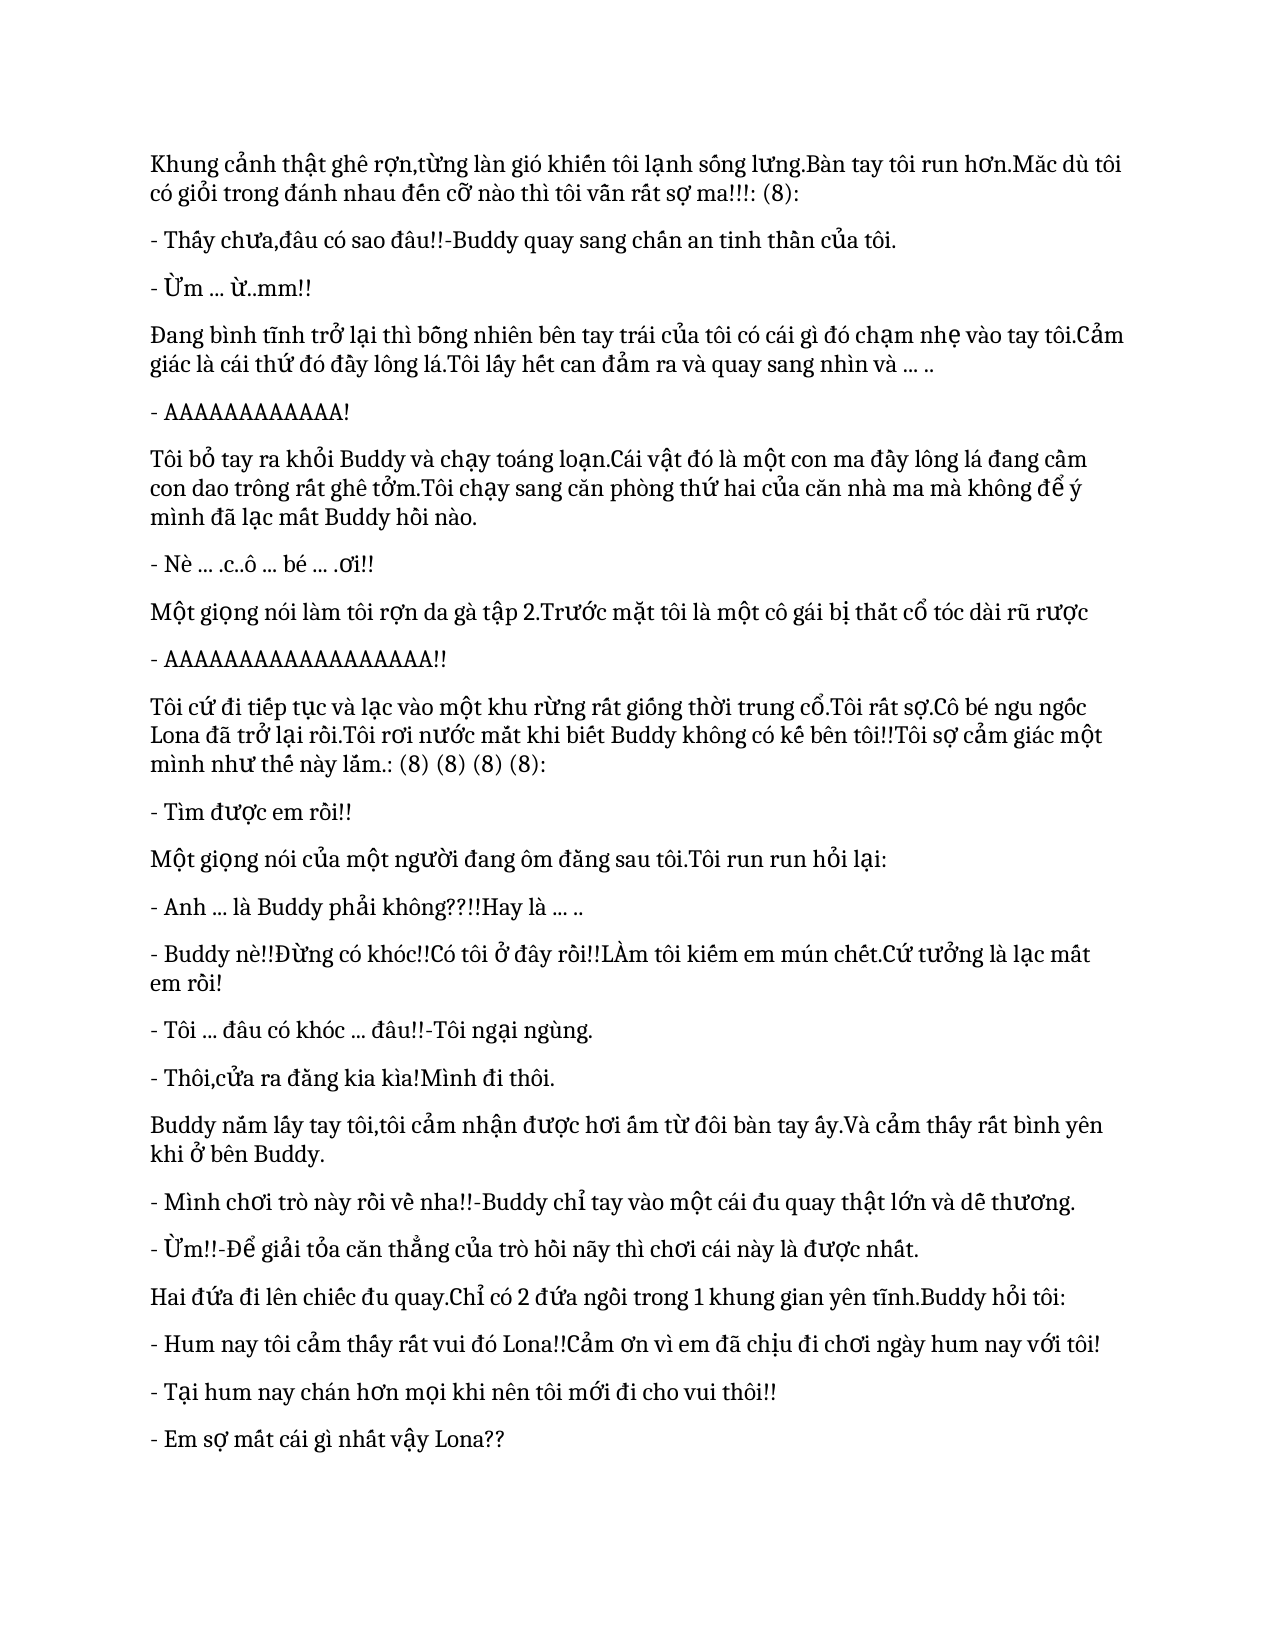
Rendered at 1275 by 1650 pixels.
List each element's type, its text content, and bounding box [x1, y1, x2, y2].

text - Tìm được em rồi!! [150, 797, 1125, 826]
text Đang bình tĩnh trở lại thì bỗng nhiên bên tay trái của tôi có cái gì đó chạm nhẹ vào tay tôi.Cảm giác là cái thứ đó đầy lông lá.Tôi lấy hết can đảm ra và quay sang nhìn và ... .. [150, 321, 1125, 379]
text - Tại hum nay chán hơn mọi khi nên tôi mới đi cho vui thôi!! [150, 1377, 1125, 1406]
text - Hum nay tôi cảm thấy rất vui đó Lona!!Cảm ơn vì em đã chịu đi chơi ngày hum nay với tôi! [150, 1330, 1125, 1359]
text Tôi bỏ tay ra khỏi Buddy và chạy toáng loạn.Cái vật đó là một con ma đầy lông lá đang cầm con dao trông rất ghê tởm.Tôi chạy sang căn phòng thứ hai của căn nhà ma mà không để ý mình đã lạc mất Buddy hồi nào. [150, 445, 1125, 531]
text - AAAAAAAAAAAAAAAAAA!! [150, 645, 1125, 674]
text - Buddy nè!!Đừng có khóc!!Có tôi ở đây rồi!!LÀm tôi kiếm em mún chết.Cứ tưởng là lạc mất em rồi! [150, 940, 1125, 997]
text - Tôi ... đâu có khóc ... đâu!!-Tôi ngại ngùng. [150, 1016, 1125, 1045]
text - AAAAAAAAAAAA! [150, 397, 1125, 426]
text - Thấy chưa,đâu có sao đâu!!-Buddy quay sang chấn an tinh thần của tôi. [150, 226, 1125, 255]
text - Nè ... .c..ô ... bé ... .ơi!! [150, 550, 1125, 579]
text - Anh ... là Buddy phải không??!!Hay là ... .. [150, 892, 1125, 921]
text Một giọng nói làm tôi rợn da gà tập 2.Trước mặt tôi là một cô gái bị thắt cổ tóc dài rũ rược [150, 597, 1125, 626]
text - Thôi,cửa ra đằng kia kìa!Mình đi thôi. [150, 1064, 1125, 1092]
text Khung cảnh thật ghê rợn,từng làn gió khiến tôi lạnh sống lưng.Bàn tay tôi run hơn.Măc dù tôi có giỏi trong đánh nhau đến cỡ nào thì tôi vẫn rất sợ ma!!!: (8): [150, 150, 1125, 207]
text - Ừm!!-Để giải tỏa căn thẳng của trò hồi nãy thì chơi cái này là được nhất. [150, 1235, 1125, 1264]
text Hai đứa đi lên chiếc đu quay.Chỉ có 2 đứa ngồi trong 1 khung gian yên tĩnh.Buddy hỏi tôi: [150, 1282, 1125, 1311]
text Tôi cứ đi tiếp tục và lạc vào một khu rừng rất giống thời trung cổ.Tôi rất sợ.Cô bé ngu ngốc Lona đã trở lại rồi.Tôi rơi nước mắt khi biết Buddy không có kế bên tôi!!Tôi sợ cảm giác một mình như thế này lắm.: (8) (8) (8) (8): [150, 692, 1125, 779]
text Buddy nắm lấy tay tôi,tôi cảm nhận được hơi ấm từ đôi bàn tay ấy.Và cảm thấy rất bình yên khi ở bên Buddy. [150, 1111, 1125, 1169]
text Một giọng nói của một người đang ôm đằng sau tôi.Tôi run run hỏi lại: [150, 845, 1125, 874]
text - Em sợ mất cái gì nhất vậy Lona?? [150, 1425, 1125, 1454]
text - Mình chơi trò này rồi về nha!!-Buddy chỉ tay vào một cái đu quay thật lớn và dễ thương. [150, 1187, 1125, 1216]
text - Ừm ... ừ..mm!! [150, 274, 1125, 302]
